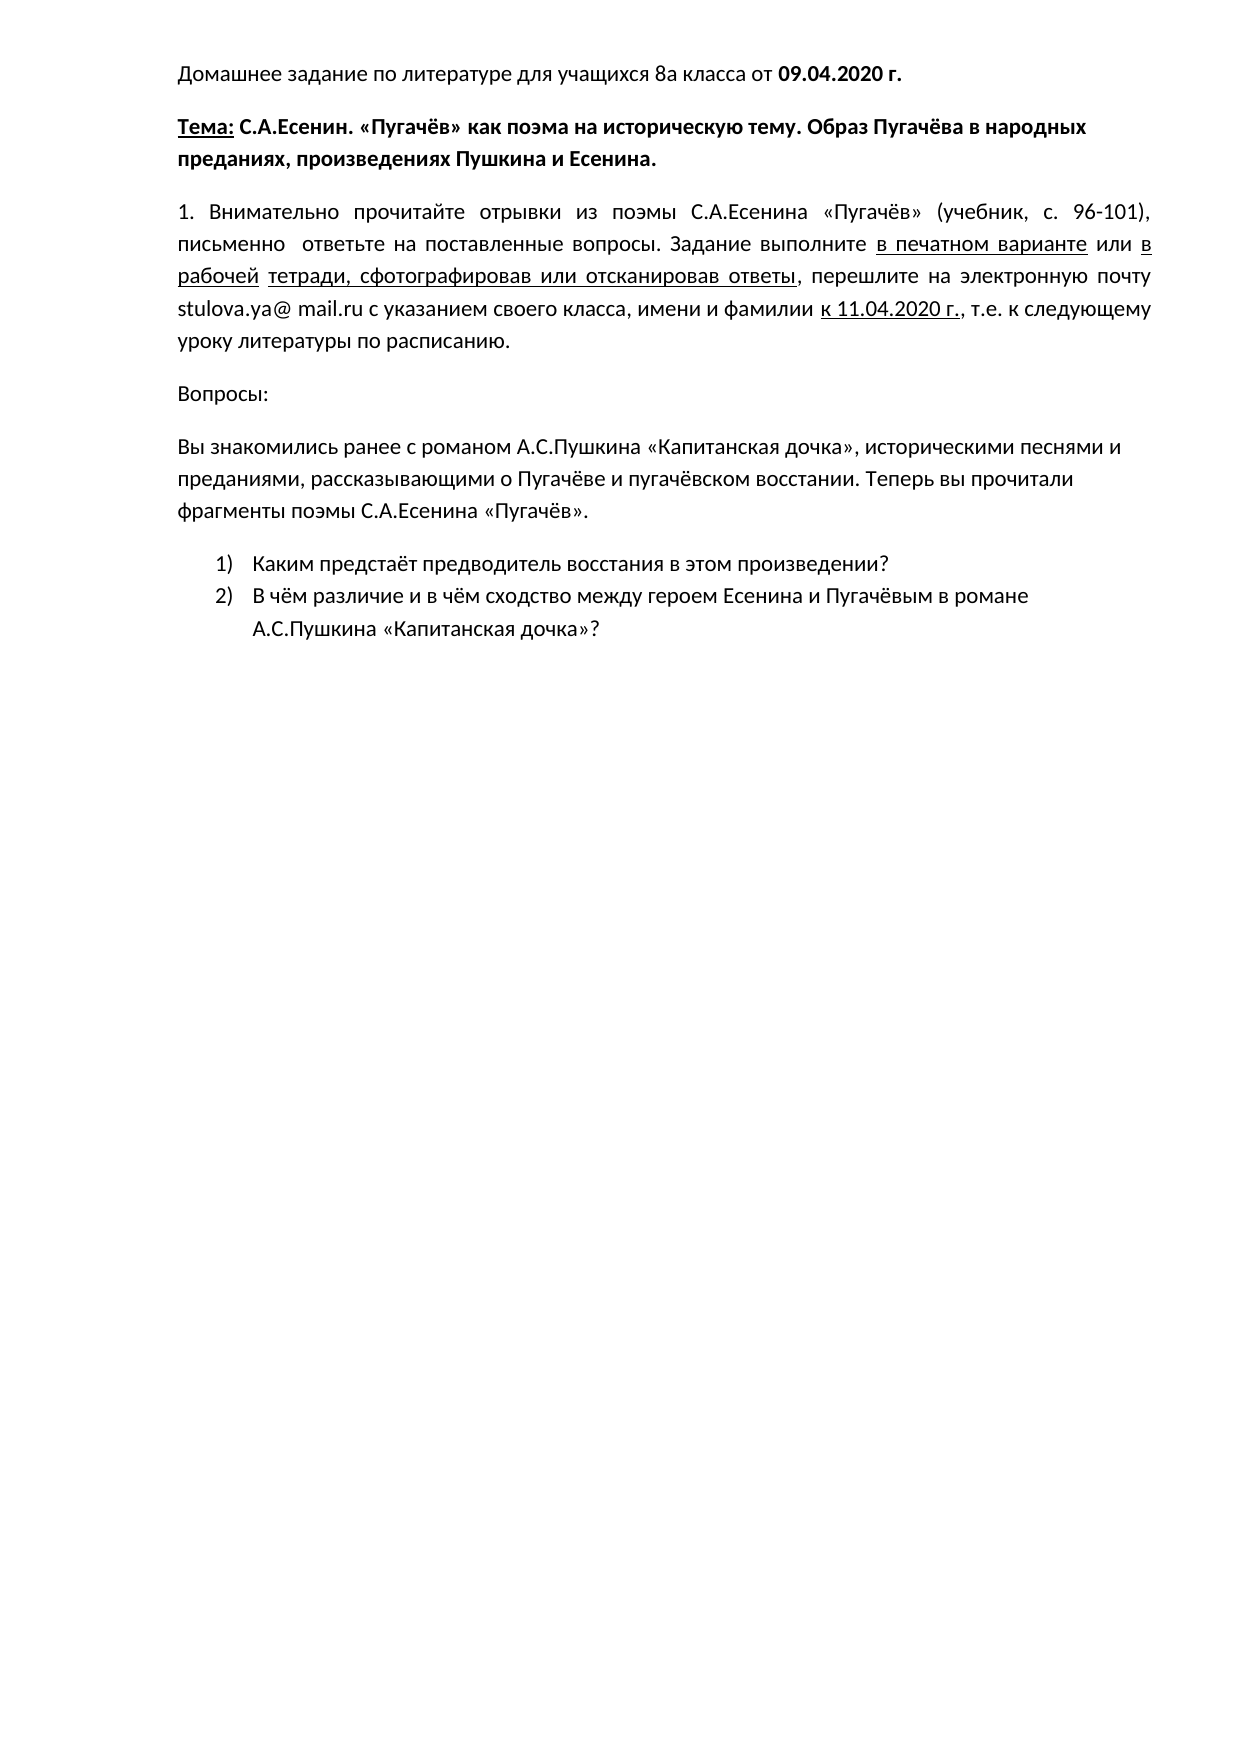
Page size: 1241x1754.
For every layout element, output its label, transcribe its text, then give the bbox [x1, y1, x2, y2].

list Каким предстаёт предводитель восстания в этом произведении? [215, 549, 1152, 577]
text Вопросы: [177, 379, 1152, 407]
text Вы знакомились ранее с романом А.С.Пушкина «Капитанская дочка», историческими песнями и преданиями, рассказывающими о Пугачёве и пугачёвском восстании. Теперь вы прочитали фрагменты поэмы С.А.Есенина «Пугачёв». [177, 432, 1152, 524]
text Домашнее задание по литературе для учащихся 8а класса от 09.04.2020 г. [177, 59, 1152, 87]
text Тема: С.А.Есенин. «Пугачёв» как поэма на историческую тему. Образ Пугачёва в народных преданиях, произведениях Пушкина и Есенина. [177, 112, 1152, 172]
list В чём различие и в чём сходство между героем Есенина и Пугачёвым в романе А.С.Пушкина «Капитанская дочка»? [215, 582, 1152, 642]
text 1. Внимательно прочитайте отрывки из поэмы С.А.Есенина «Пугачёв» (учебник, с. 96-101), письменно ответьте на поставленные вопросы. Задание выполните в печатном варианте или в рабочей тетради, сфотографировав или отсканировав ответы, перешлите на электронную почту stulova.ya@ mail.ru с указанием своего класса, имени и фамилии к 11.04.2020 г., т.е. к следующему уроку литературы по расписанию. [177, 197, 1152, 354]
